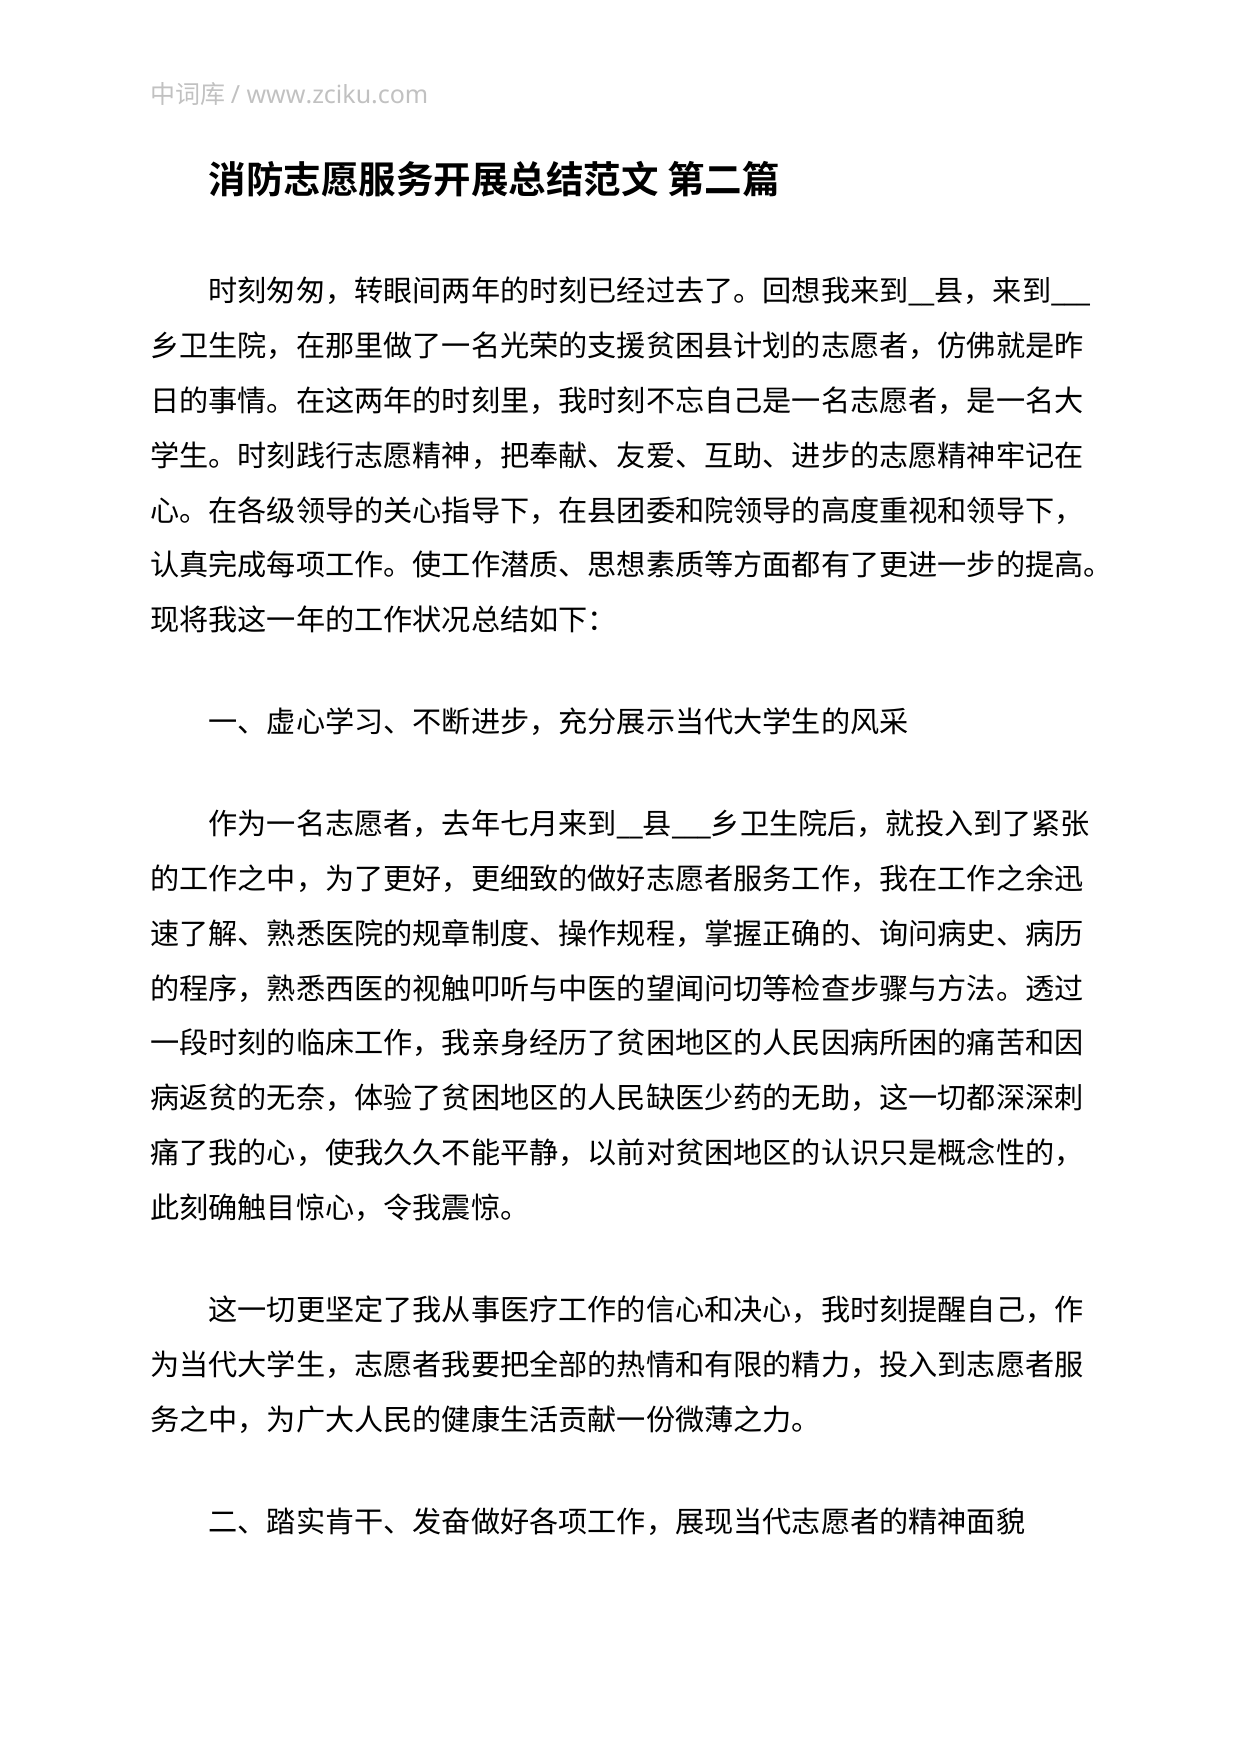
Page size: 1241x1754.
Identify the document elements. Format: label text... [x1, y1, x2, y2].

text 时刻匆匆，转眼间两年的时刻已经过去了。回想我来到__县，来到___乡卫生院，在那里做了一名光荣的支援贫困县计划的志愿者，仿佛就是昨日的事情。在这两年的时刻里，我时刻不忘自己是一名志愿者，是一名大学生。时刻践行志愿精神，把奉献、友爱、互助、进步的志愿精神牢记在心。在各级领导的关心指导下，在县团委和院领导的高度重视和领导下，认真完成每项工作。使工作潜质、思想素质等方面都有了更进一步的提高。现将我这一年的工作状况总结如下： [150, 267, 1090, 639]
text 这一切更坚定了我从事医疗工作的信心和决心，我时刻提醒自己，作为当代大学生，志愿者我要把全部的热情和有限的精力，投入到志愿者服务之中，为广大人民的健康生活贡献一份微薄之力。 [150, 1287, 1090, 1439]
text 一、虚心学习、不断进步，充分展示当代大学生的风采 [150, 699, 1090, 741]
text 消防志愿服务开展总结范文 第二篇 [150, 150, 1090, 204]
text 二、踏实肯干、发奋做好各项工作，展现当代志愿者的精神面貌 [150, 1498, 1090, 1540]
text 作为一名志愿者，去年七月来到__县___乡卫生院后，就投入到了紧张的工作之中，为了更好，更细致的做好志愿者服务工作，我在工作之余迅速了解、熟悉医院的规章制度、操作规程，掌握正确的、询问病史、病历的程序，熟悉西医的视触叩听与中医的望闻问切等检查步骤与方法。透过一段时刻的临床工作，我亲身经历了贫困地区的人民因病所困的痛苦和因病返贫的无奈，体验了贫困地区的人民缺医少药的无助，这一切都深深刺痛了我的心，使我久久不能平静，以前对贫困地区的认识只是概念性的，此刻确触目惊心，令我震惊。 [150, 800, 1090, 1227]
